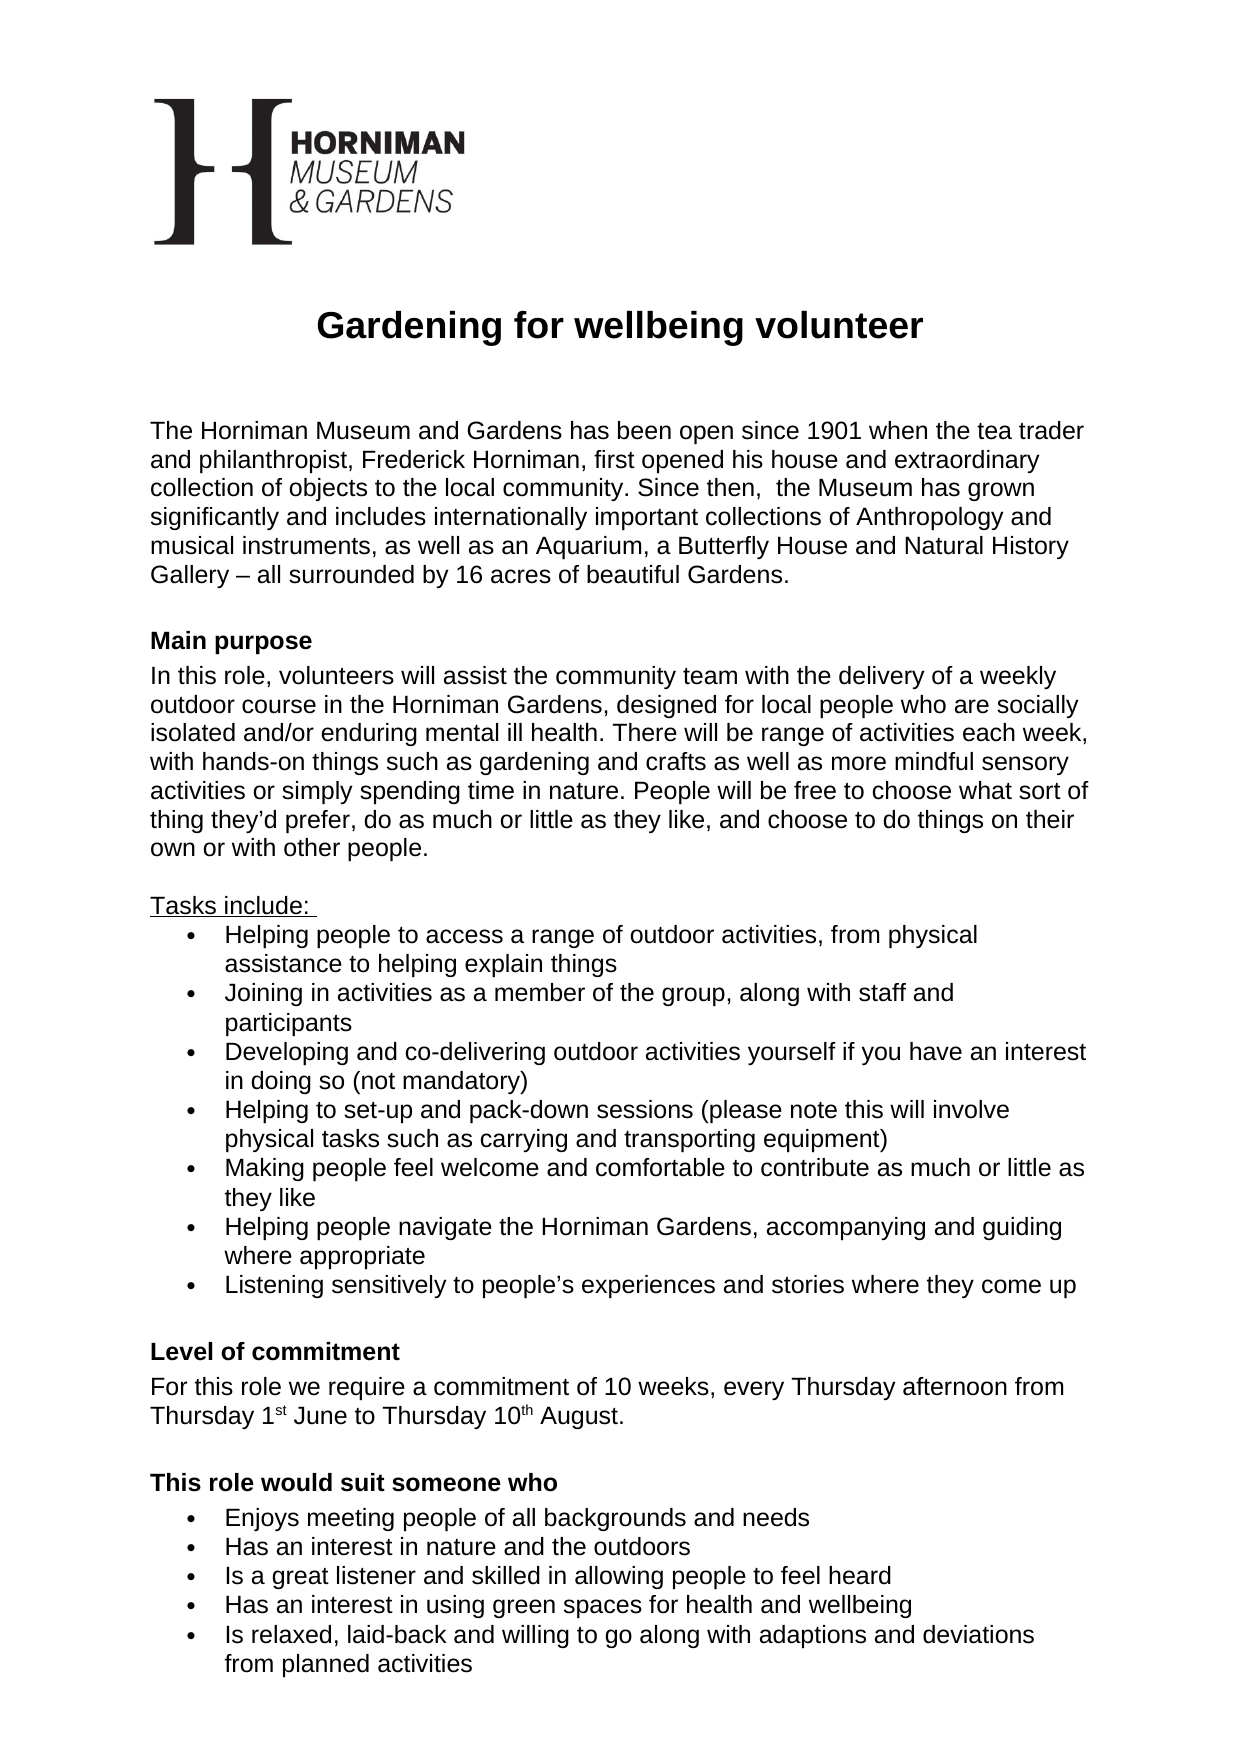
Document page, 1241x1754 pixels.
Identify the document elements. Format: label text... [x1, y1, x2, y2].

list Developing and co-delivering outdoor activities yourself if you have an interest in doing so (not mandatory) [187, 1036, 1090, 1095]
list Has an interest in using green spaces for health and wellbeing [187, 1590, 1090, 1619]
list Helping to set-up and pack-down sessions (please note this will involve physical tasks such as carrying and transporting equipment) [187, 1095, 1090, 1153]
list Listening sensitively to people’s experiences and stories where they come up [187, 1270, 1090, 1299]
list Is a great listener and skilled in allowing people to feel heard [187, 1561, 1090, 1590]
text Tasks include: [150, 891, 1090, 920]
text This role would suit someone who [150, 1468, 1090, 1496]
picture [150, 94, 468, 249]
list Has an interest in nature and the outdoors [187, 1532, 1090, 1561]
text For this role we require a commitment of 10 weeks, every Thursday afternoon from Thursday 1st June to Thursday 10th August. [150, 1372, 1090, 1430]
title Gardening for wellbeing volunteer [150, 303, 1090, 346]
text The Horniman Museum and Gardens has been open since 1901 when the tea trader and philanthropist, Frederick Horniman, first opened his house and extraordinary collection of objects to the local community. Since then, the Museum has grown significantly and includes internationally important collections of Anthropology and musical instruments, as well as an Aquarium, a Butterfly House and Natural History Gallery – all surrounded by 16 acres of beautiful Gardens. [150, 416, 1090, 588]
list Making people feel welcome and comfortable to contribute as much or little as they like [187, 1153, 1090, 1211]
text In this role, volunteers will assist the community team with the delivery of a weekly outdoor course in the Horniman Gardens, designed for local people who are socially isolated and/or enduring mental ill health. There will be range of activities each week, with hands-on things such as gardening and crafts as well as more mindful sensory activities or simply spending time in nature. People will be free to choose what sort of thing they’d prefer, do as much or little as they like, and choose to do things on their own or with other people. [150, 661, 1090, 862]
list Helping people to access a range of outdoor activities, from physical assistance to helping explain things [187, 920, 1090, 978]
text Main purpose [150, 626, 1090, 655]
list Helping people navigate the Horniman Gardens, accompanying and guiding where appropriate [187, 1211, 1090, 1270]
list Is relaxed, laid-back and willing to go along with adaptions and deviations from planned activities [187, 1619, 1090, 1678]
list Enjoys meeting people of all backgrounds and needs [187, 1503, 1090, 1532]
text Level of commitment [150, 1336, 1090, 1366]
list Joining in activities as a member of the group, along with staff and participants [187, 978, 1090, 1036]
